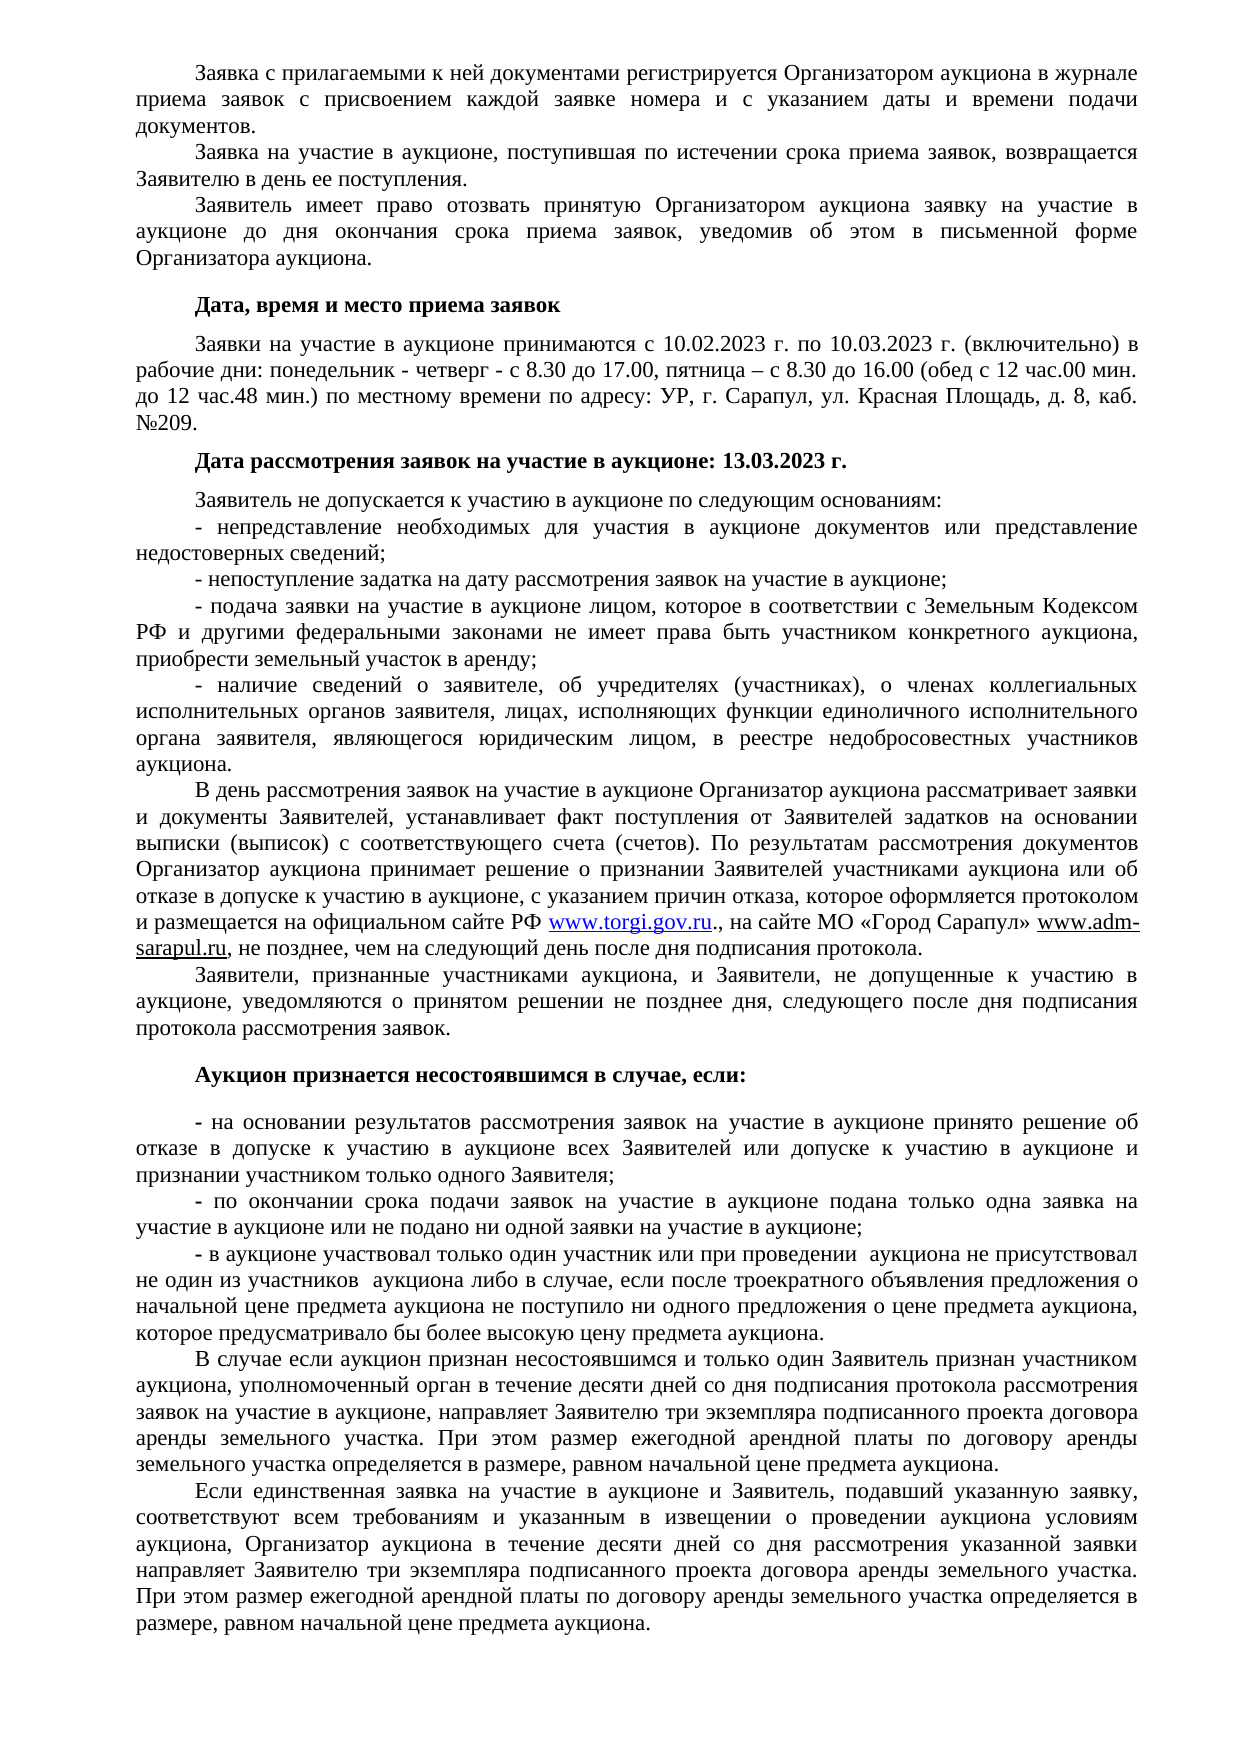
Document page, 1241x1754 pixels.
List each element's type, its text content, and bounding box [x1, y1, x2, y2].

text Заявка с прилагаемыми к ней документами регистрируется Организатором аукциона в журнале приема заявок с присвоением каждой заявке номера и с указанием даты и времени подачи документов. [136, 59, 1139, 138]
text - по окончании срока подачи заявок на участие в аукционе подана только одна заявка на участие в аукционе или не подано ни одной заявки на участие в аукционе; [136, 1187, 1139, 1240]
text Дата, время и место приема заявок [136, 291, 1139, 317]
text - наличие сведений о заявителе, об учредителях (участниках), о членах коллегиальных исполнительных органов заявителя, лицах, исполняющих функции единоличного исполнительного органа заявителя, являющегося юридическим лицом, в реестре недобросовестных участников аукциона. [136, 671, 1139, 776]
text Заявители, признанные участниками аукциона, и Заявители, не допущенные к участию в аукционе, уведомляются о принятом решении не позднее дня, следующего после дня подписания протокола рассмотрения заявок. [136, 961, 1139, 1040]
text Дата рассмотрения заявок на участие в аукционе: 13.03.2023 г. [136, 448, 1139, 474]
text Заявитель не допускается к участию в аукционе по следующим основаниям: [136, 486, 1139, 513]
text - непоступление задатка на дату рассмотрения заявок на участие в аукционе; [136, 566, 1139, 592]
text Заявка на участие в аукционе, поступившая по истечении срока приема заявок, возвращается Заявителю в день ее поступления. [136, 138, 1139, 191]
text Если единственная заявка на участие в аукционе и Заявитель, подавший указанную заявку, соответствуют всем требованиям и указанным в извещении о проведении аукциона условиям аукциона, Организатор аукциона в течение десяти дней со дня рассмотрения указанной заявки направляет Заявителю три экземпляра подписанного проекта договора аренды земельного участка. При этом размер ежегодной арендной платы по договору аренды земельного участка определяется в размере, равном начальной цене предмета аукциона. [136, 1477, 1139, 1635]
text - на основании результатов рассмотрения заявок на участие в аукционе принято решение об отказе в допуске к участию в аукционе всех Заявителей или допуске к участию в аукционе и признании участником только одного Заявителя; [136, 1108, 1139, 1187]
text - непредставление необходимых для участия в аукционе документов или представление недостоверных сведений; [136, 513, 1139, 566]
text Заявки на участие в аукционе принимаются с 10.02.2023 г. по 10.03.2023 г. (включительно) в рабочие дни: понедельник - четверг - с 8.30 до 17.00, пятница – с 8.30 до 16.00 (обед с 12 час.00 мин. до 12 час.48 мин.) по местному времени по адресу: УР, г. Сарапул, ул. Красная Площадь, д. 8, каб. №209. [136, 330, 1139, 435]
text В случае если аукцион признан несостоявшимся и только один Заявитель признан участником аукциона, уполномоченный орган в течение десяти дней со дня подписания протокола рассмотрения заявок на участие в аукционе, направляет Заявителю три экземпляра подписанного проекта договора аренды земельного участка. При этом размер ежегодной арендной платы по договору аренды земельного участка определяется в размере, равном начальной цене предмета аукциона. [136, 1345, 1139, 1477]
text - подача заявки на участие в аукционе лицом, которое в соответствии с Земельным Кодексом РФ и другими федеральными законами не имеет права быть участником конкретного аукциона, приобрести земельный участок в аренду; [136, 592, 1139, 671]
text Заявитель имеет право отозвать принятую Организатором аукциона заявку на участие в аукционе до дня окончания срока приема заявок, уведомив об этом в письменной форме Организатора аукциона. [136, 191, 1139, 270]
text В день рассмотрения заявок на участие в аукционе Организатор аукциона рассматривает заявки и документы Заявителей, устанавливает факт поступления от Заявителей задатков на основании выписки (выписок) с соответствующего счета (счетов). По результатам рассмотрения документов Организатор аукциона принимает решение о признании Заявителей участниками аукциона или об отказе в допуске к участию в аукционе, с указанием причин отказа, которое оформляется протоколом и размещается на официальном сайте РФ www.torgi.gov.ru., на сайте МО «Город Сарапул» www.adm-sarapul.ru, не позднее, чем на следующий день после дня подписания протокола. [136, 776, 1139, 961]
text Аукцион признается несостоявшимся в случае, если: [136, 1061, 1139, 1087]
text - в аукционе участвовал только один участник или при проведении аукциона не присутствовал не один из участников аукциона либо в случае, если после троекратного объявления предложения о начальной цене предмета аукциона не поступило ни одного предложения о цене предмета аукциона, которое предусматривало бы более высокую цену предмета аукциона. [136, 1240, 1139, 1345]
